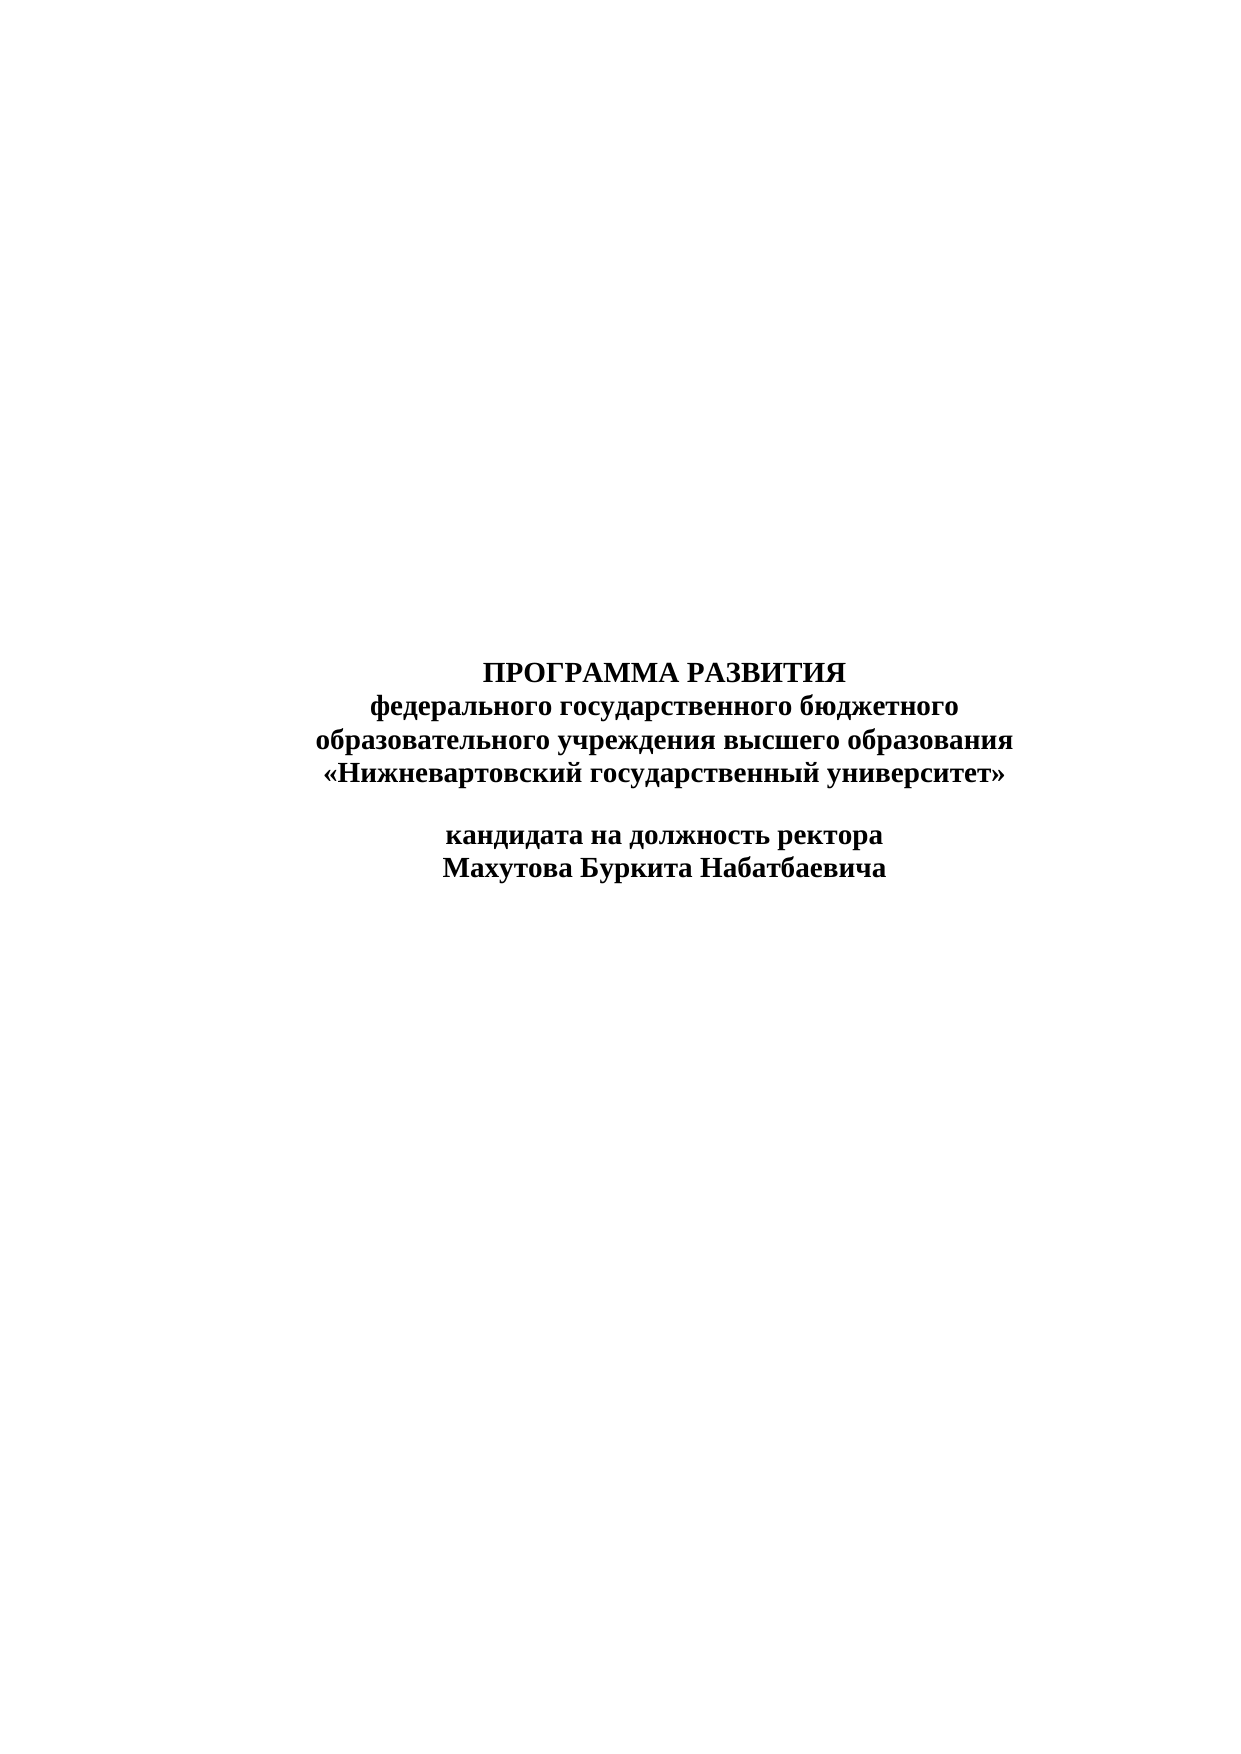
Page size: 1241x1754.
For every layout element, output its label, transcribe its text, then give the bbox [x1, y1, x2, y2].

text образовательного учреждения высшего образования [177, 722, 1152, 755]
text Махутова Буркита Набатбаевича [177, 851, 1152, 884]
text ПРОГРАММА РАЗВИТИЯ [177, 655, 1152, 688]
text кандидата на должность ректора [177, 817, 1152, 851]
text федерального государственного бюджетного [177, 688, 1152, 722]
text «Нижневартовский государственный университет» [177, 755, 1152, 817]
